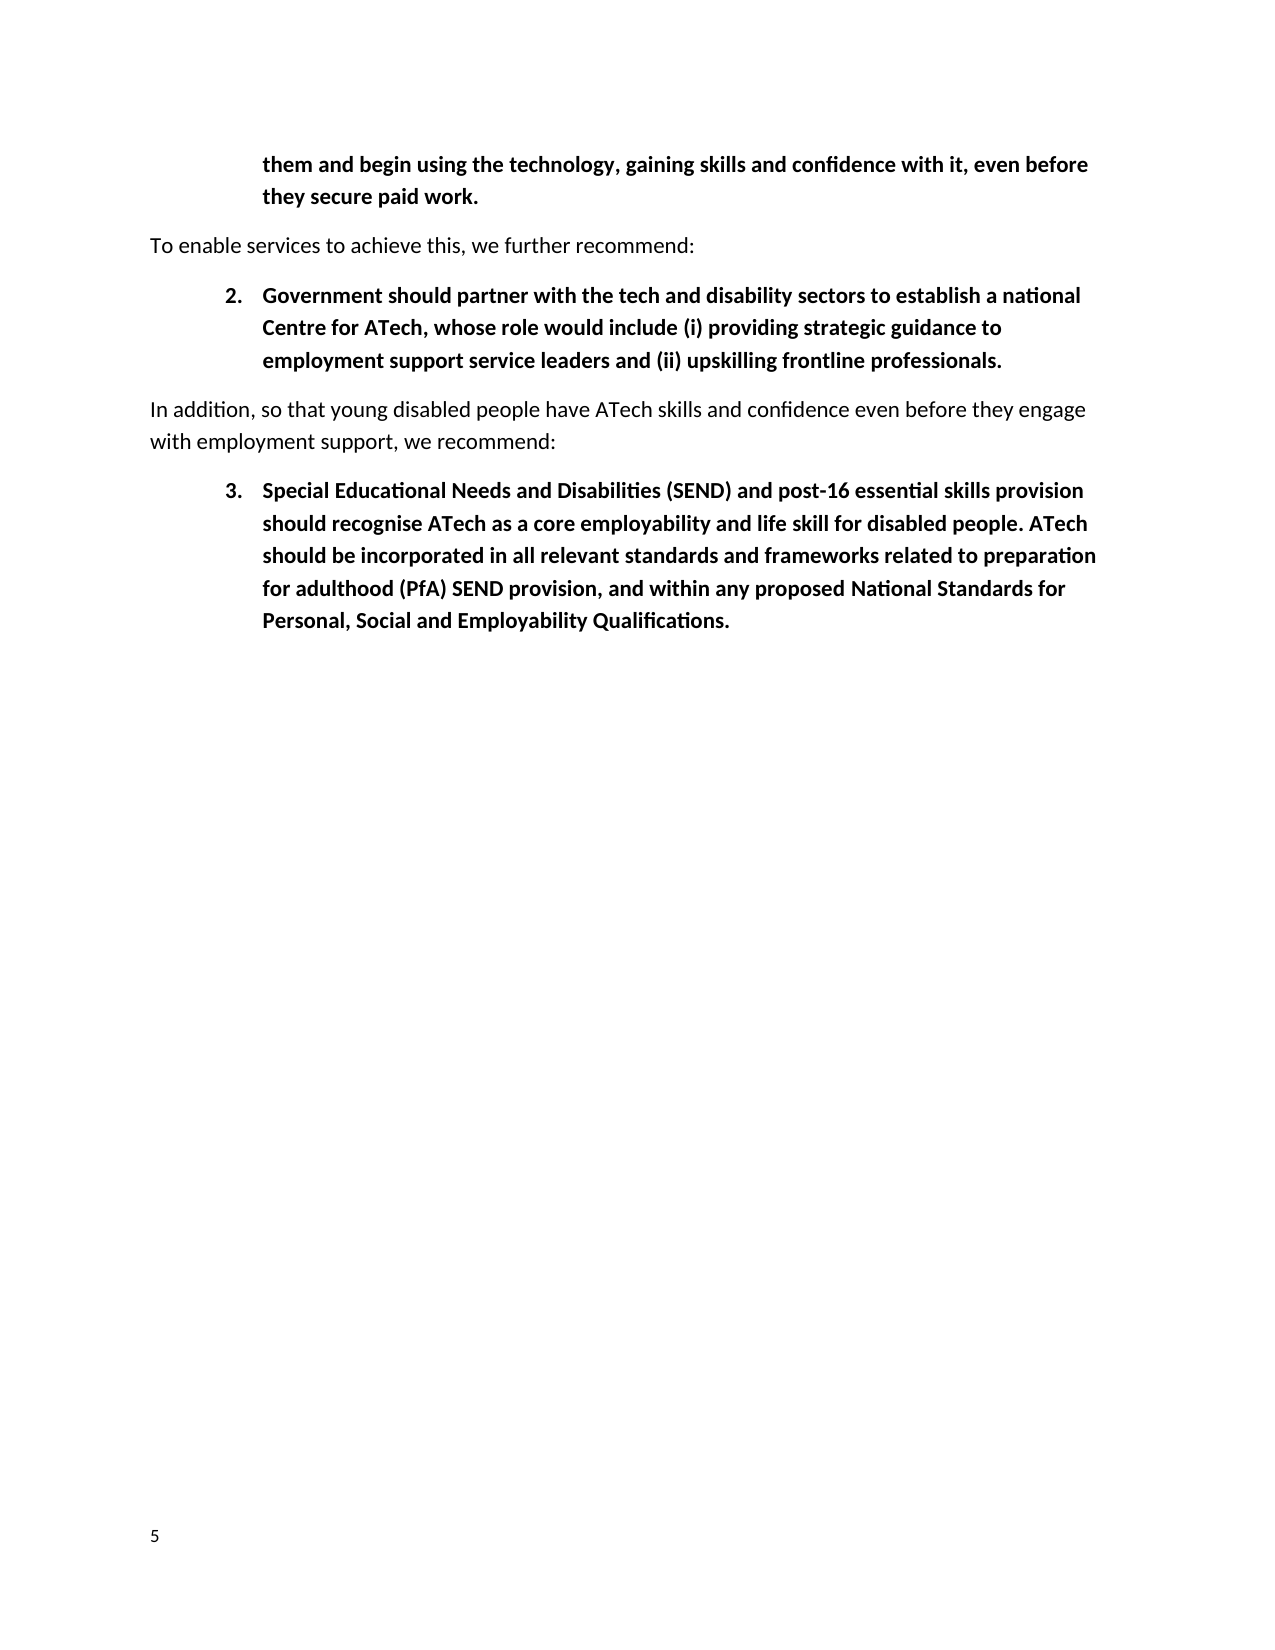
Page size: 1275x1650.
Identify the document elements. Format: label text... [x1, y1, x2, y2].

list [225, 150, 1125, 211]
list Special Educational Needs and Disabilities (SEND) and post-16 essential skills provision should recognise ATech as a core employability and life skill for disabled people. ATech should be incorporated in all relevant standards and frameworks related to preparation for adulthood (PfA) SEND provision, and within any proposed National Standards for Personal, Social and Employability Qualifications. [225, 477, 1125, 635]
list Government should partner with the tech and disability sectors to establish a national Centre for ATech, whose role would include (i) providing strategic guidance to employment support service leaders and (ii) upskilling frontline professionals. [225, 281, 1125, 374]
text To enable services to achieve this, we further recommend: [150, 232, 1125, 260]
text In addition, so that young disabled people have ATech skills and confidence even before they engage with employment support, we recommend: [150, 395, 1125, 456]
